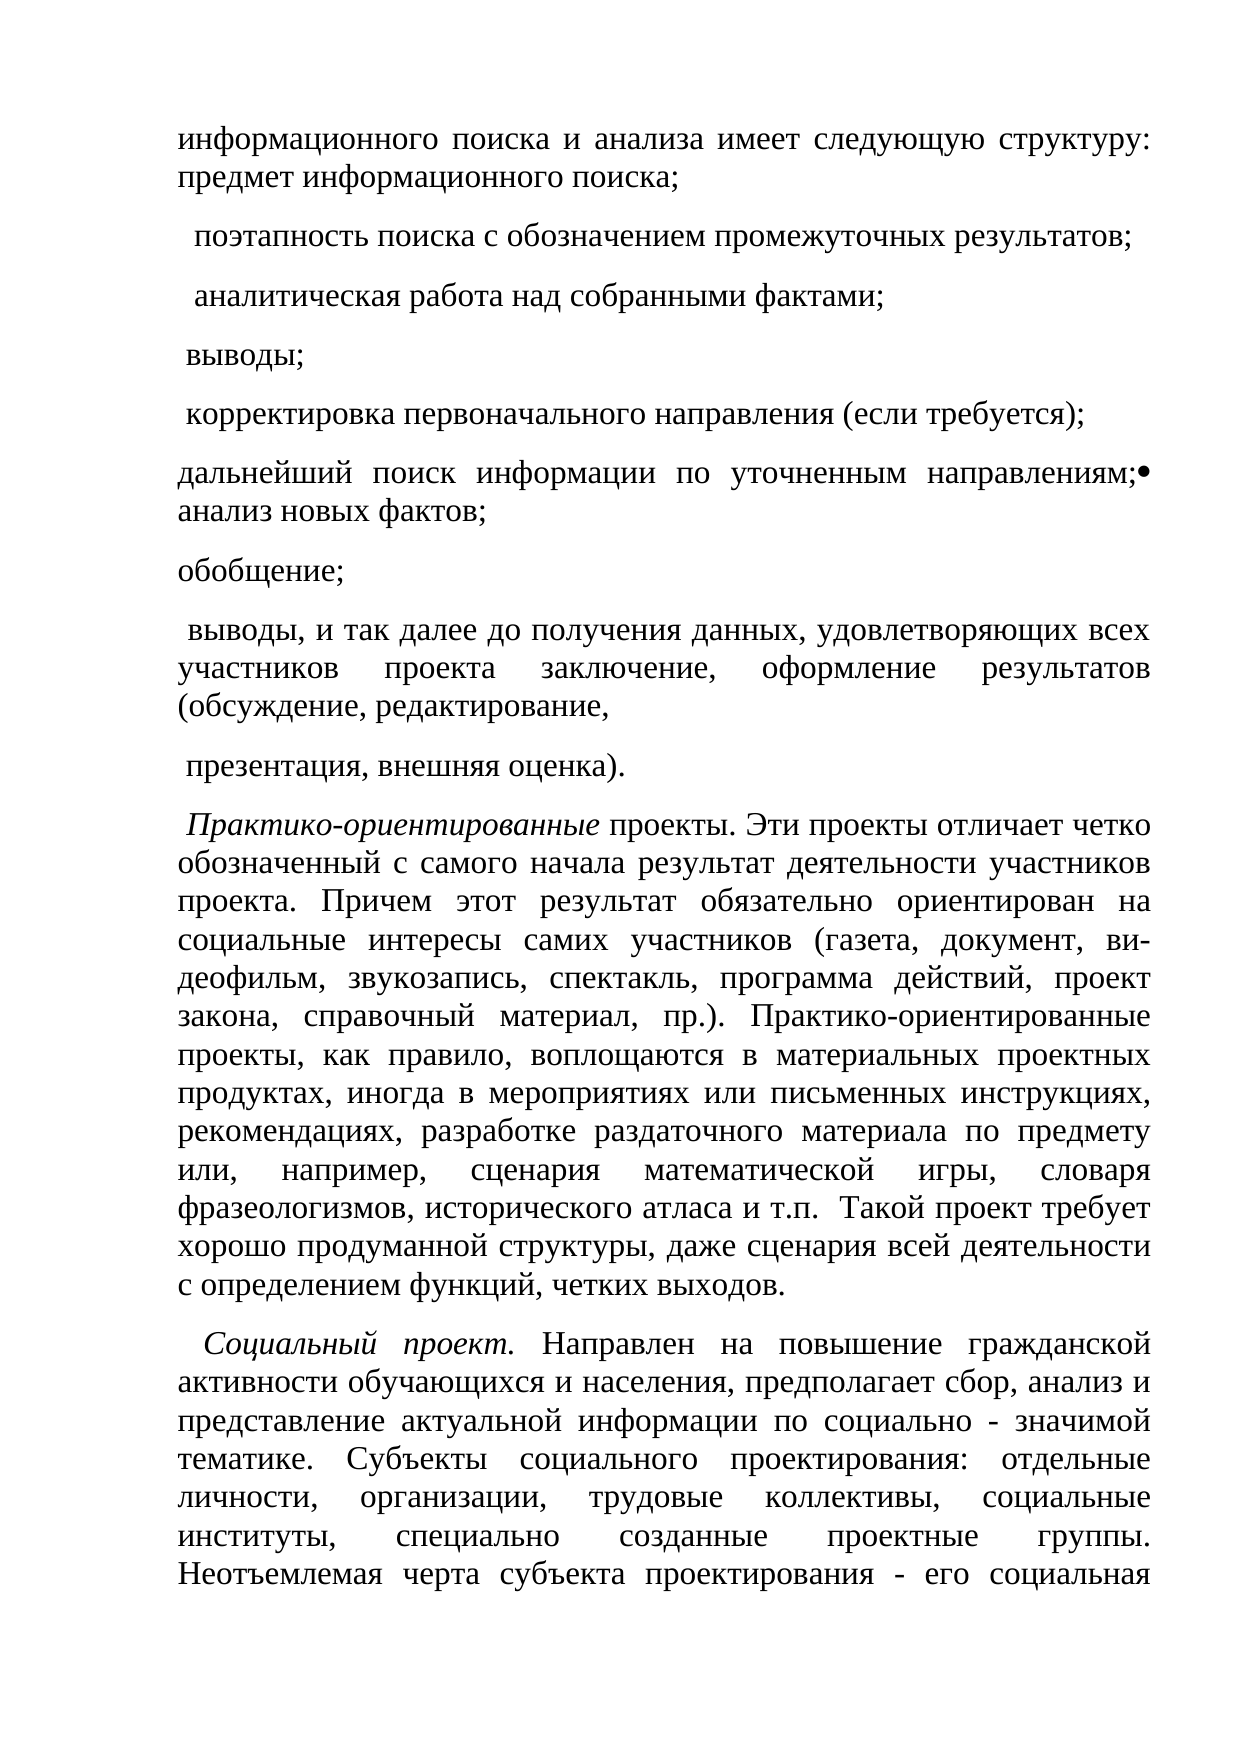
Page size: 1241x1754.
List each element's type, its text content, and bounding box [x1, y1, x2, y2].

text аналитическая работа над собранными фактами; [177, 275, 1152, 313]
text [177, 118, 1152, 195]
text выводы; [177, 334, 1152, 372]
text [177, 1323, 1152, 1591]
text выводы, и так далее до получения данных, удовлетворяющих всех участников проекта заключение, оформление результатов (обсуждение, редактирование, [177, 609, 1152, 724]
text Практико-ориентированные проекты. Эти проекты отличает четко обозначенный с самого начала результат деятельности участников проекта. Причем этот результат обязательно ориентирован на социальные интересы самих участников (газета, документ, ви- деофильм, звукозапись, спектакль, программа действий, проект закона, справочный материал, пр.). Практико-ориентированные проекты, как правило, воплощаются в материальных проектных продуктах, иногда в мероприятиях или письменных инструкциях, рекомендациях, разработке раздаточного материала по предмету или, например, сценария математической игры, словаря фразеологизмов, исторического атласа и т.п. Такой проект требует хорошо продуманной структуры, даже сценария всей деятельности с определением функций, четких выходов. [177, 804, 1152, 1302]
text презентация, внешняя оценка). [177, 745, 1152, 783]
text обобщение; [177, 550, 1152, 588]
text дальнейший поиск информации по уточненным направлениям; анализ новых фактов; [177, 452, 1152, 529]
text корректировка первоначального направления (если требуется); [177, 393, 1152, 431]
text поэтапность поиска с обозначением промежуточных результатов; [177, 216, 1152, 254]
